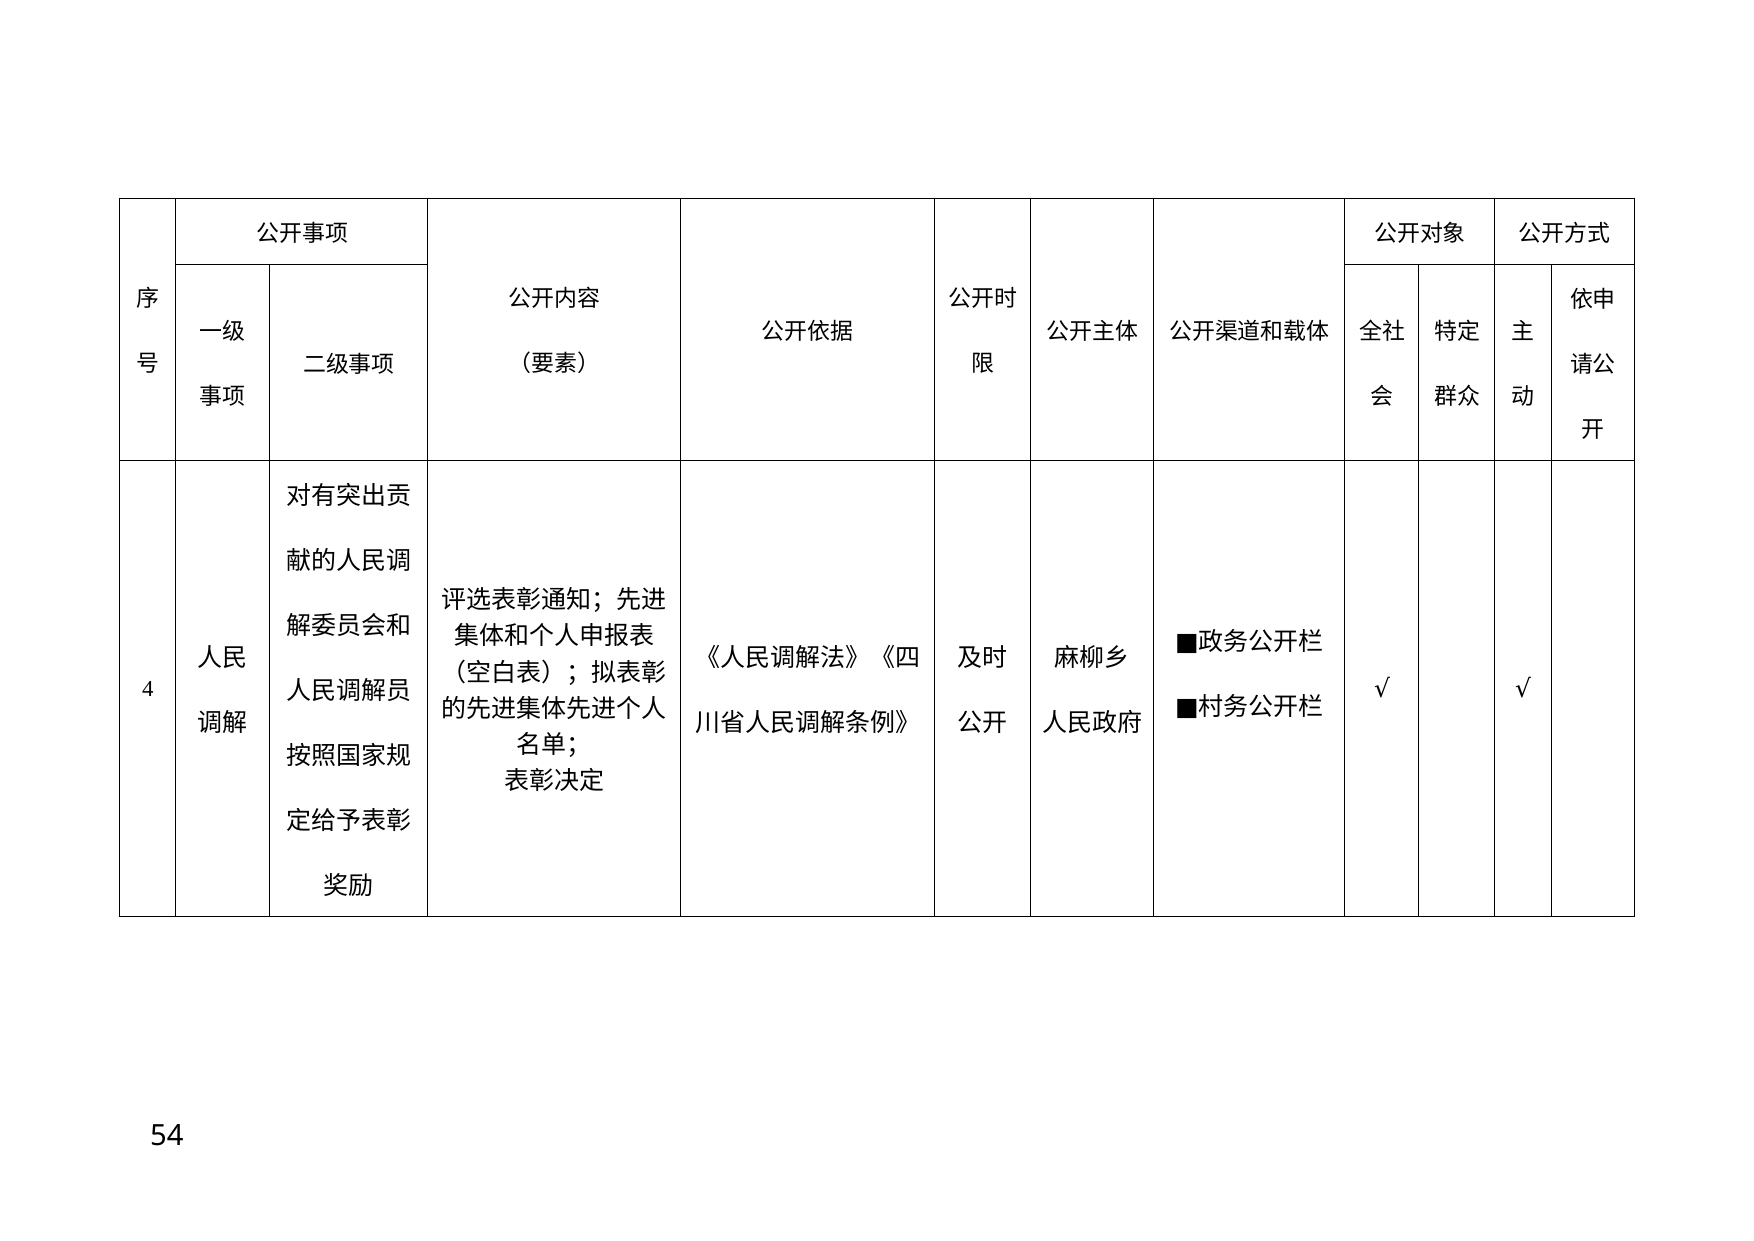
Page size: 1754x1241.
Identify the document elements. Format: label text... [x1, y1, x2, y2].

table_cell 主动 [1495, 265, 1551, 460]
table_cell 特定群众 [1419, 265, 1494, 460]
table_header 公开内容 （要素） [428, 199, 680, 460]
table_header 公开对象 [1345, 199, 1494, 264]
table_header 公开主体 [1031, 199, 1153, 460]
table_cell [1419, 461, 1494, 916]
table_cell ■政务公开栏 ■村务公开栏 [1154, 461, 1344, 916]
table_cell 及时公开 [935, 461, 1030, 916]
table_cell 二级事项 [270, 265, 427, 460]
table_cell 全社会 [1345, 265, 1418, 460]
table_cell 依申请公开 [1552, 265, 1634, 460]
table_cell √ [1345, 461, 1418, 916]
table_header 公开事项 [176, 199, 427, 264]
table_header 公开依据 [681, 199, 934, 460]
table_cell [1552, 461, 1634, 916]
table_cell 《人民调解法》《四川省人民调解条例》 [681, 461, 934, 916]
table_header 公开渠道和载体 [1154, 199, 1344, 460]
table_cell 一级 事项 [176, 265, 269, 460]
table_cell 评选表彰通知；先进集体和个人申报表（空白表）；拟表彰的先进集体先进个人名单； 表彰决定 [428, 461, 680, 916]
table_cell 麻柳乡 人民政府 [1031, 461, 1153, 916]
table_header 公开时限 [935, 199, 1030, 460]
table_cell 人民调解 [176, 461, 269, 916]
table_cell 对有突出贡献的人民调解委员会和人民调解员按照国家规定给予表彰奖励 [270, 461, 427, 916]
table_cell √ [1495, 461, 1551, 916]
table_header 序号 [120, 199, 175, 460]
table_header 公开方式 [1495, 199, 1634, 264]
table_cell 4 [120, 461, 175, 916]
